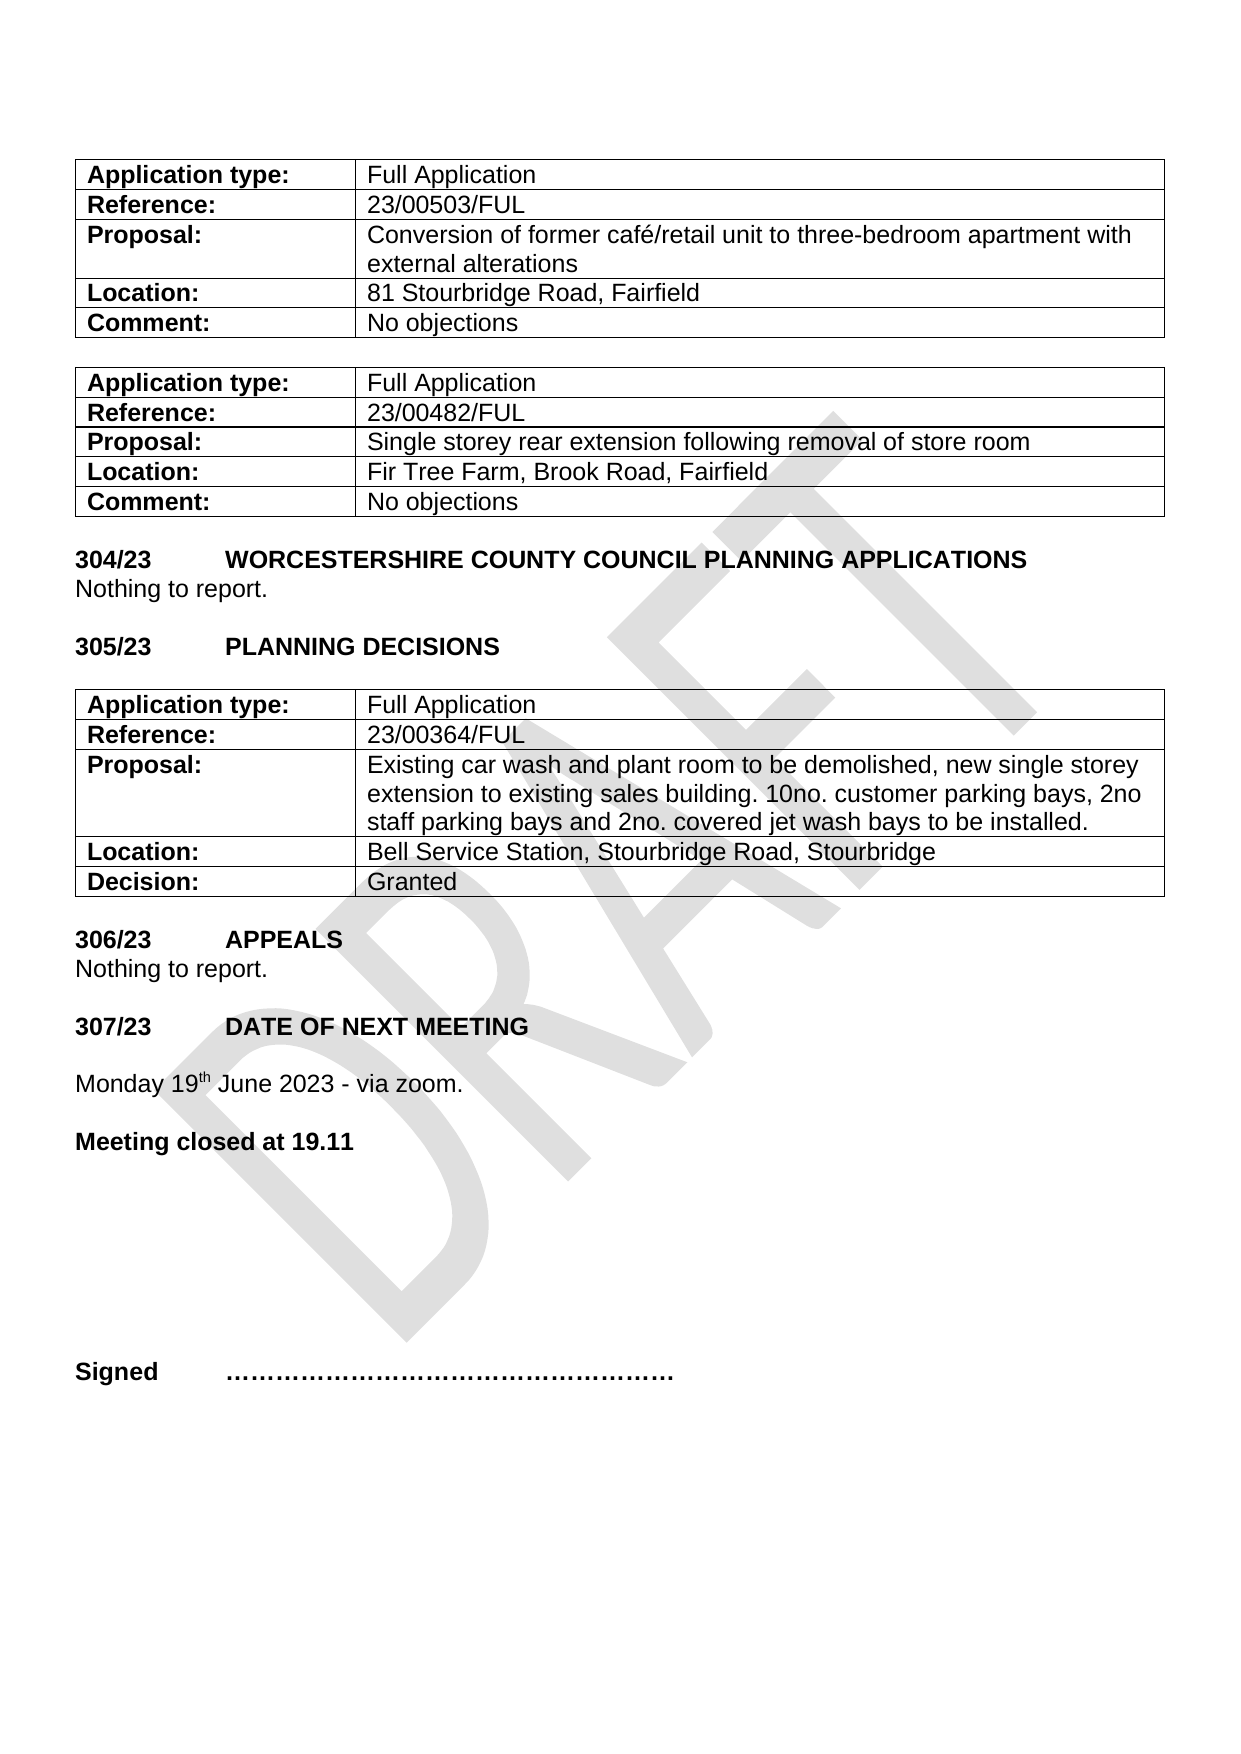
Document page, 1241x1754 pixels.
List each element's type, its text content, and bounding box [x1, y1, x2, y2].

table_cell No objections [356, 308, 1164, 337]
table_cell Comment: [76, 487, 355, 516]
text 307/23 DATE OF NEXT MEETING [75, 1012, 1165, 1041]
table_cell Reference: [76, 190, 355, 219]
table_cell Single storey rear extension following removal of store room [356, 428, 1164, 456]
table_cell Location: [76, 279, 355, 307]
table_cell Conversion of former café/retail unit to three-bedroom apartment with external alterations [356, 220, 1164, 277]
table_header Application type: [76, 160, 355, 189]
text 304/23 WORCESTERSHIRE COUNTY COUNCIL PLANNING APPLICATIONS [75, 546, 1165, 574]
table_cell Proposal: [76, 428, 355, 456]
table_cell 23/00503/FUL [356, 190, 1164, 219]
table_header Full Application [356, 368, 1164, 397]
table_cell 23/00482/FUL [356, 398, 1164, 426]
table_header Application type: [76, 368, 355, 397]
table_cell Granted [356, 867, 1164, 896]
table_cell Proposal: [76, 220, 355, 277]
table_cell Reference: [76, 720, 355, 749]
text 306/23 APPEALS [75, 926, 1165, 954]
table_cell Fir Tree Farm, Brook Road, Fairfield [356, 457, 1164, 486]
table_cell Location: [76, 837, 355, 866]
table_cell Existing car wash and plant room to be demolished, new single storey extension to existing sales building. 10no. customer parking bays, 2no staff parking bays and 2no. covered jet wash bays to be installed. [356, 750, 1164, 836]
table_cell Comment: [76, 308, 355, 337]
table_cell 81 Stourbridge Road, Fairfield [356, 279, 1164, 307]
table_header Full Application [356, 690, 1164, 719]
table_cell No objections [356, 487, 1164, 516]
table_cell Decision: [76, 867, 355, 896]
table_cell Location: [76, 457, 355, 486]
text Monday 19th June 2023 - via zoom. [75, 1069, 1165, 1098]
table_header Application type: [76, 690, 355, 719]
table_cell 23/00364/FUL [356, 720, 1164, 749]
text Meeting closed at 19.11 [75, 1127, 1165, 1156]
text Nothing to report. [75, 574, 1165, 603]
table_cell Reference: [76, 398, 355, 426]
table_cell Proposal: [76, 750, 355, 836]
table_header Full Application [356, 160, 1164, 189]
text 305/23 PLANNING DECISIONS [75, 632, 1165, 661]
table_cell Bell Service Station, Stourbridge Road, Stourbridge [356, 837, 1164, 866]
text Nothing to report. [75, 954, 1165, 983]
text Signed ……………………………………………… [75, 1357, 1165, 1386]
